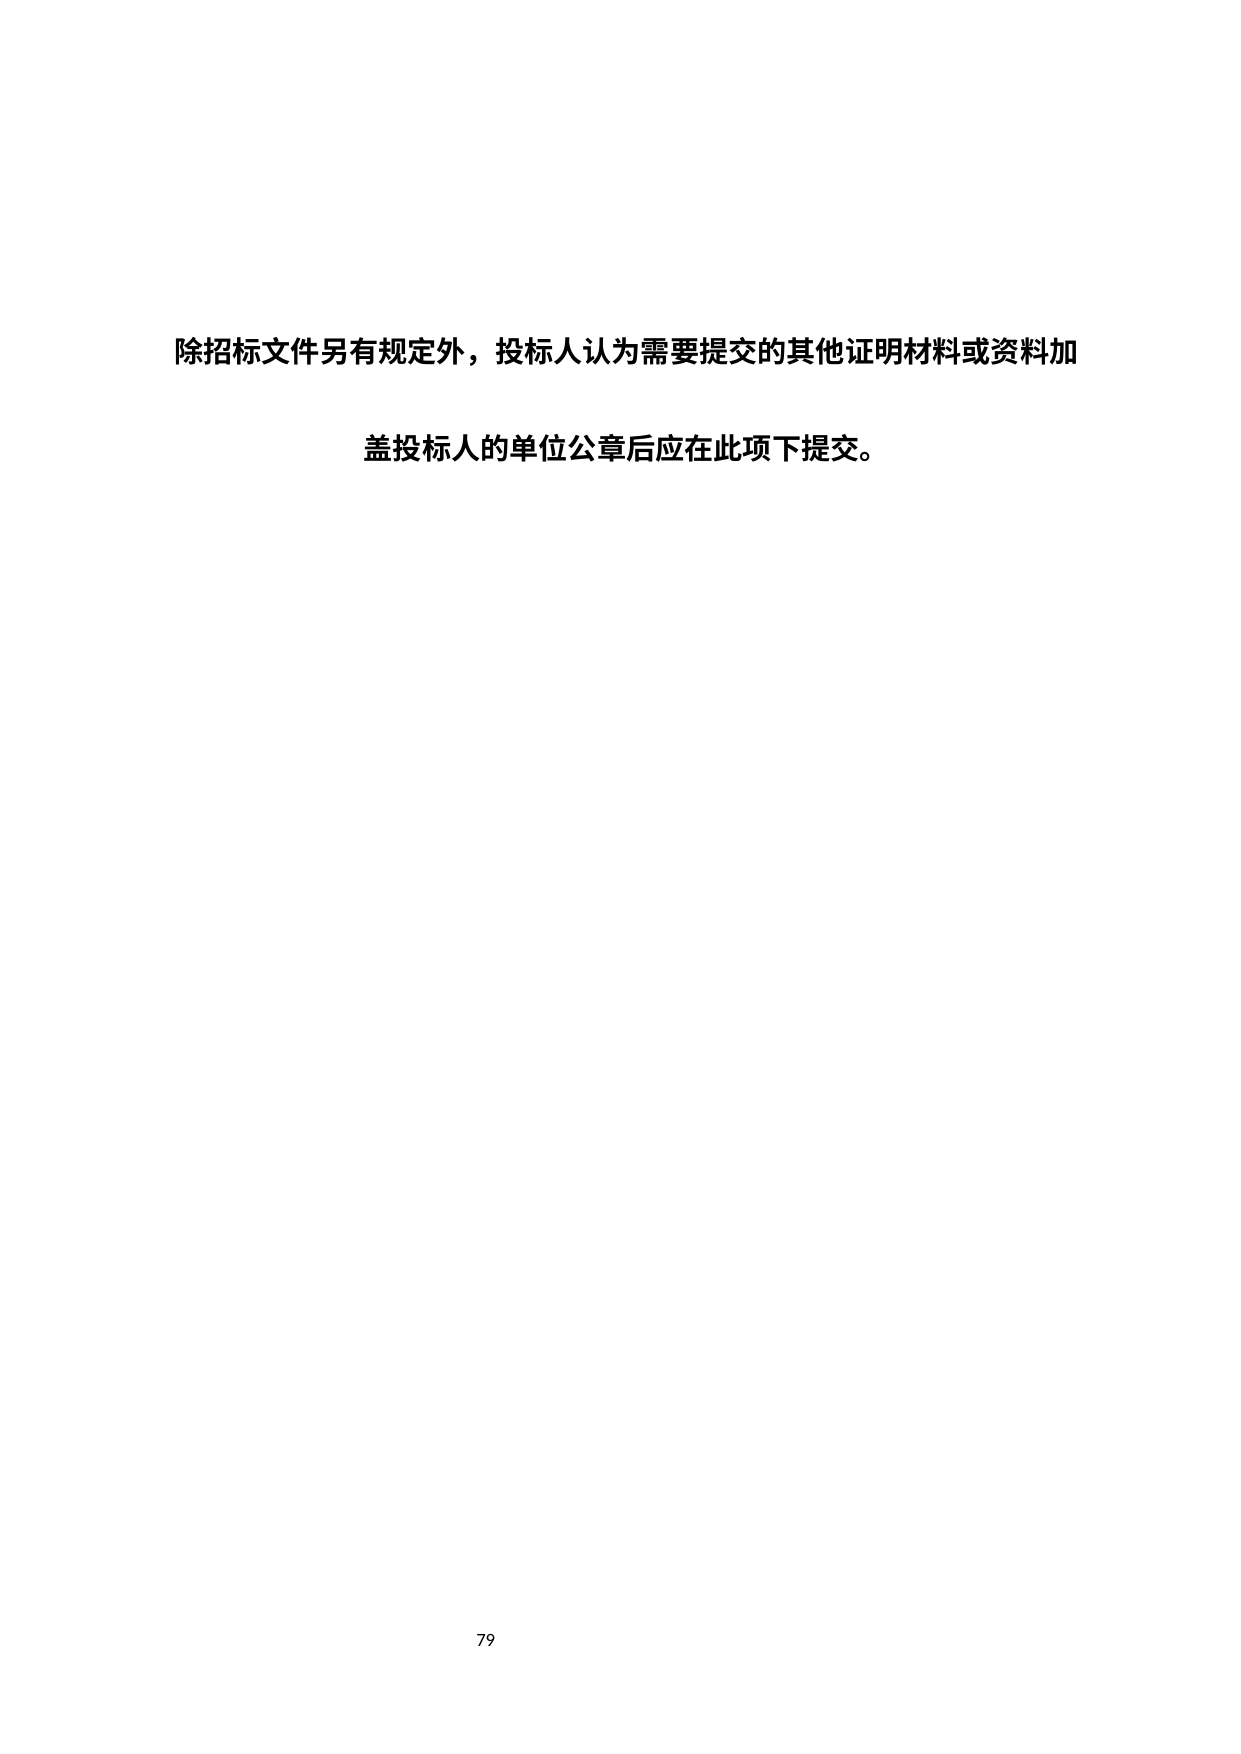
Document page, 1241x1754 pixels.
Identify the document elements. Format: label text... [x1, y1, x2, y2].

text 除招标文件另有规定外，投标人认为需要提交的其他证明材料或资料加盖投标人的单位公章后应在此项下提交。 [165, 317, 1087, 479]
